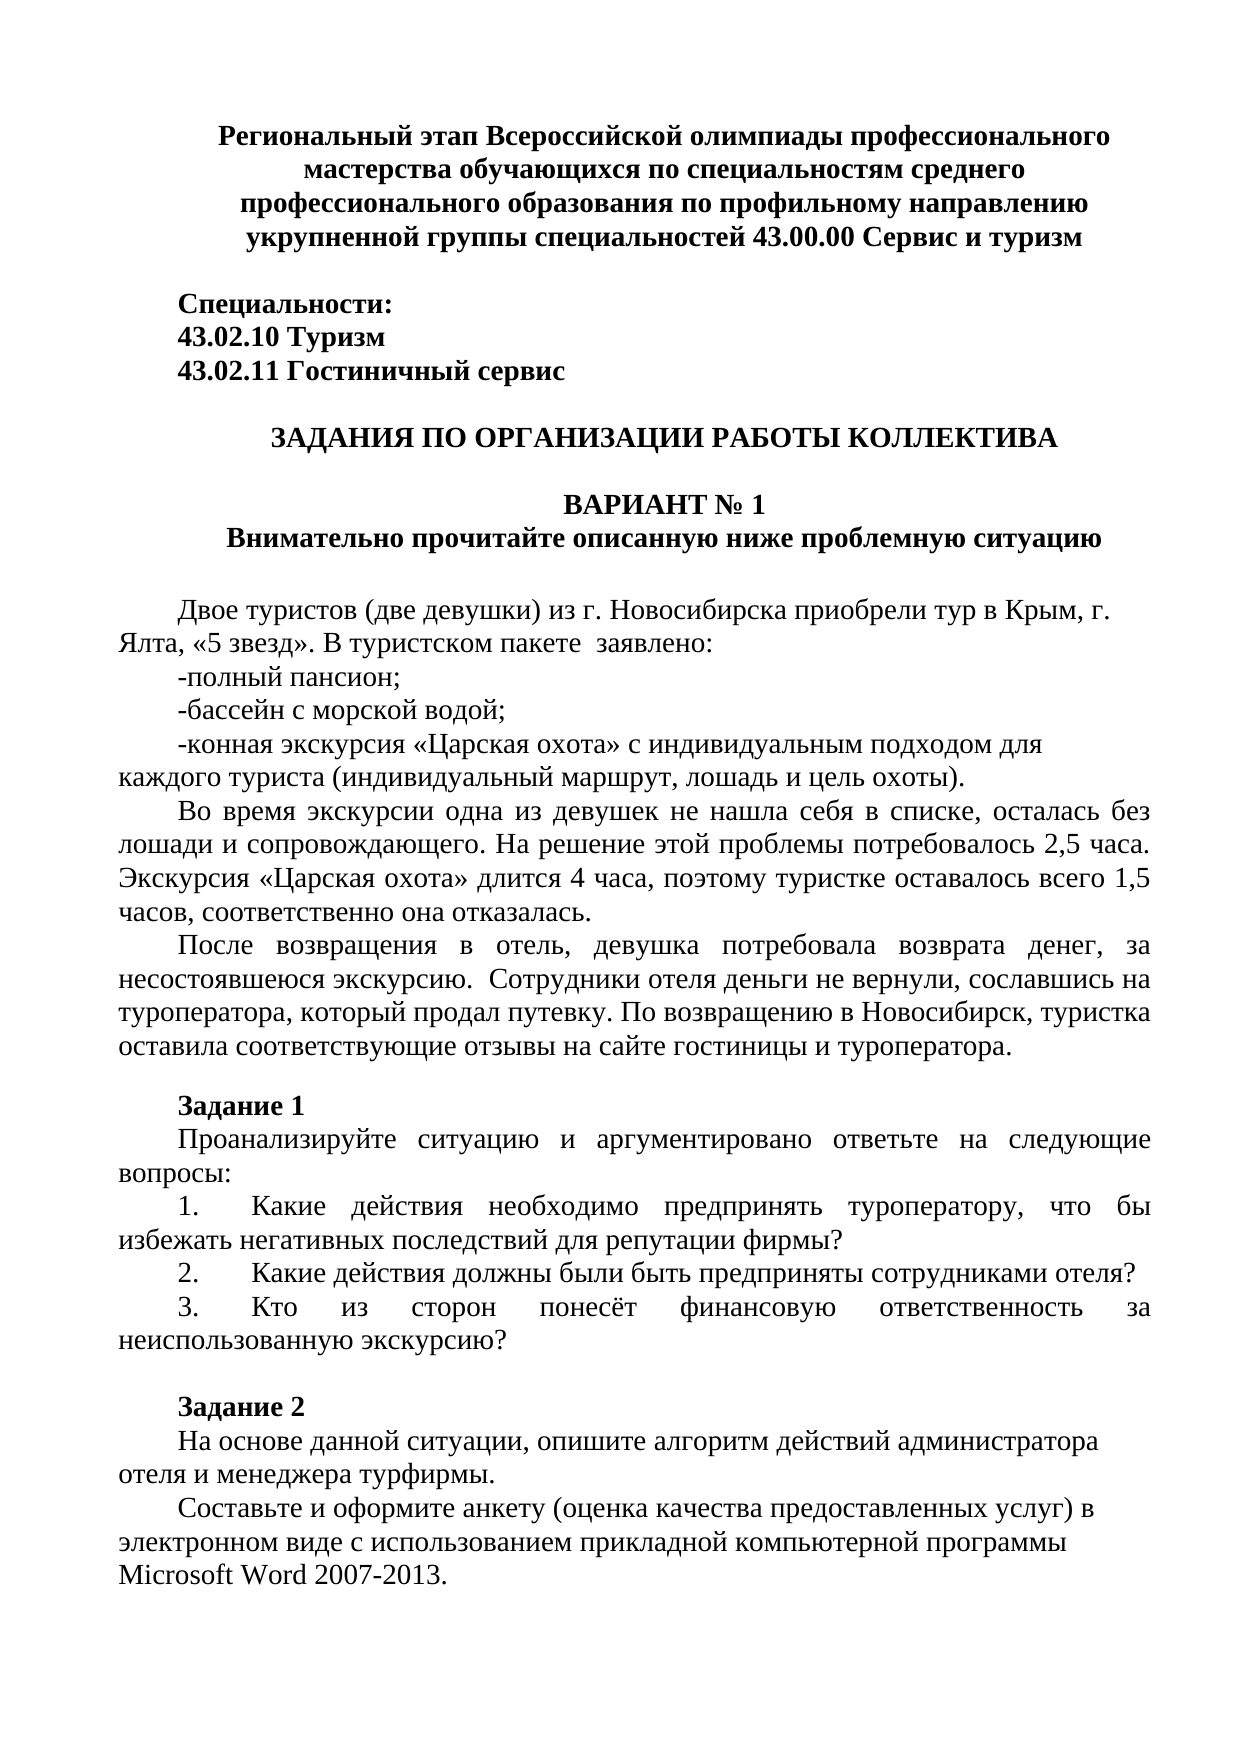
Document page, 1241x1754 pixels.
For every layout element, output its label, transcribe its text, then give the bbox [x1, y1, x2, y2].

text ЗАДАНИЯ ПО ОРГАНИЗАЦИИ РАБОТЫ КОЛЛЕКТИВА [177, 420, 1152, 453]
text Во время экскурсии одна из девушек не нашла себя в списке, осталась без лошади и сопровождающего. На решение этой проблемы потребовалось 2,5 часа. Экскурсия «Царская охота» длится 4 часа, поэтому туристке оставалось всего 1,5 часов, соответственно она отказалась. [118, 793, 1152, 927]
list На основе данной ситуации, опишите алгоритм действий администратора отеля и менеджера турфирмы. [118, 1423, 1152, 1490]
text Специальности: [177, 286, 1152, 319]
text 43.02.10 Туризм [177, 319, 1152, 353]
list Какие действия должны были быть предприняты сотрудниками отеля? [118, 1255, 1152, 1289]
text 43.02.11 Гостиничный сервис [177, 353, 1152, 386]
text -полный пансион; [118, 659, 1152, 692]
text Задание 1 [118, 1088, 1152, 1121]
list Кто из сторон понесёт финансовую ответственность за неиспользованную экскурсию? [118, 1289, 1152, 1356]
list Составьте и оформите анкету (оценка качества предоставленных услуг) в электронном виде с использованием прикладной компьютерной программы Microsoft Word 2007-2013. [118, 1490, 1152, 1591]
text Проанализируйте ситуацию и аргументировано ответьте на следующие вопросы: [118, 1121, 1152, 1188]
text -конная экскурсия «Царская охота» с индивидуальным подходом для каждого туриста (индивидуальный маршрут, лошадь и цель охоты). [118, 726, 1152, 793]
list Какие действия необходимо предпринять туроператору, что бы избежать негативных последствий для репутации фирмы? [118, 1188, 1152, 1255]
text Региональный этап Всероссийской олимпиады профессионального мастерства обучающихся по специальностям среднего профессионального образования по профильному направлению укрупненной группы специальностей 43.00.00 Сервис и туризм [177, 118, 1152, 252]
text Двое туристов (две девушки) из г. Новосибирска приобрели тур в Крым, г. Ялта, «5 звезд». В туристском пакете заявлено: [118, 592, 1152, 659]
text Внимательно прочитайте описанную ниже проблемную ситуацию [177, 521, 1152, 554]
text -бассейн с морской водой; [118, 692, 1152, 726]
list Задание 2 [118, 1389, 1152, 1423]
text ВАРИАНТ № 1 [177, 487, 1152, 521]
text После возвращения в отель, девушка потребовала возврата денег, за несостоявшеюся экскурсию. Сотрудники отеля деньги не вернули, сославшись на туроператора, который продал путевку. По возвращению в Новосибирск, туристка оставила соответствующие отзывы на сайте гостиницы и туроператора. [118, 927, 1152, 1061]
